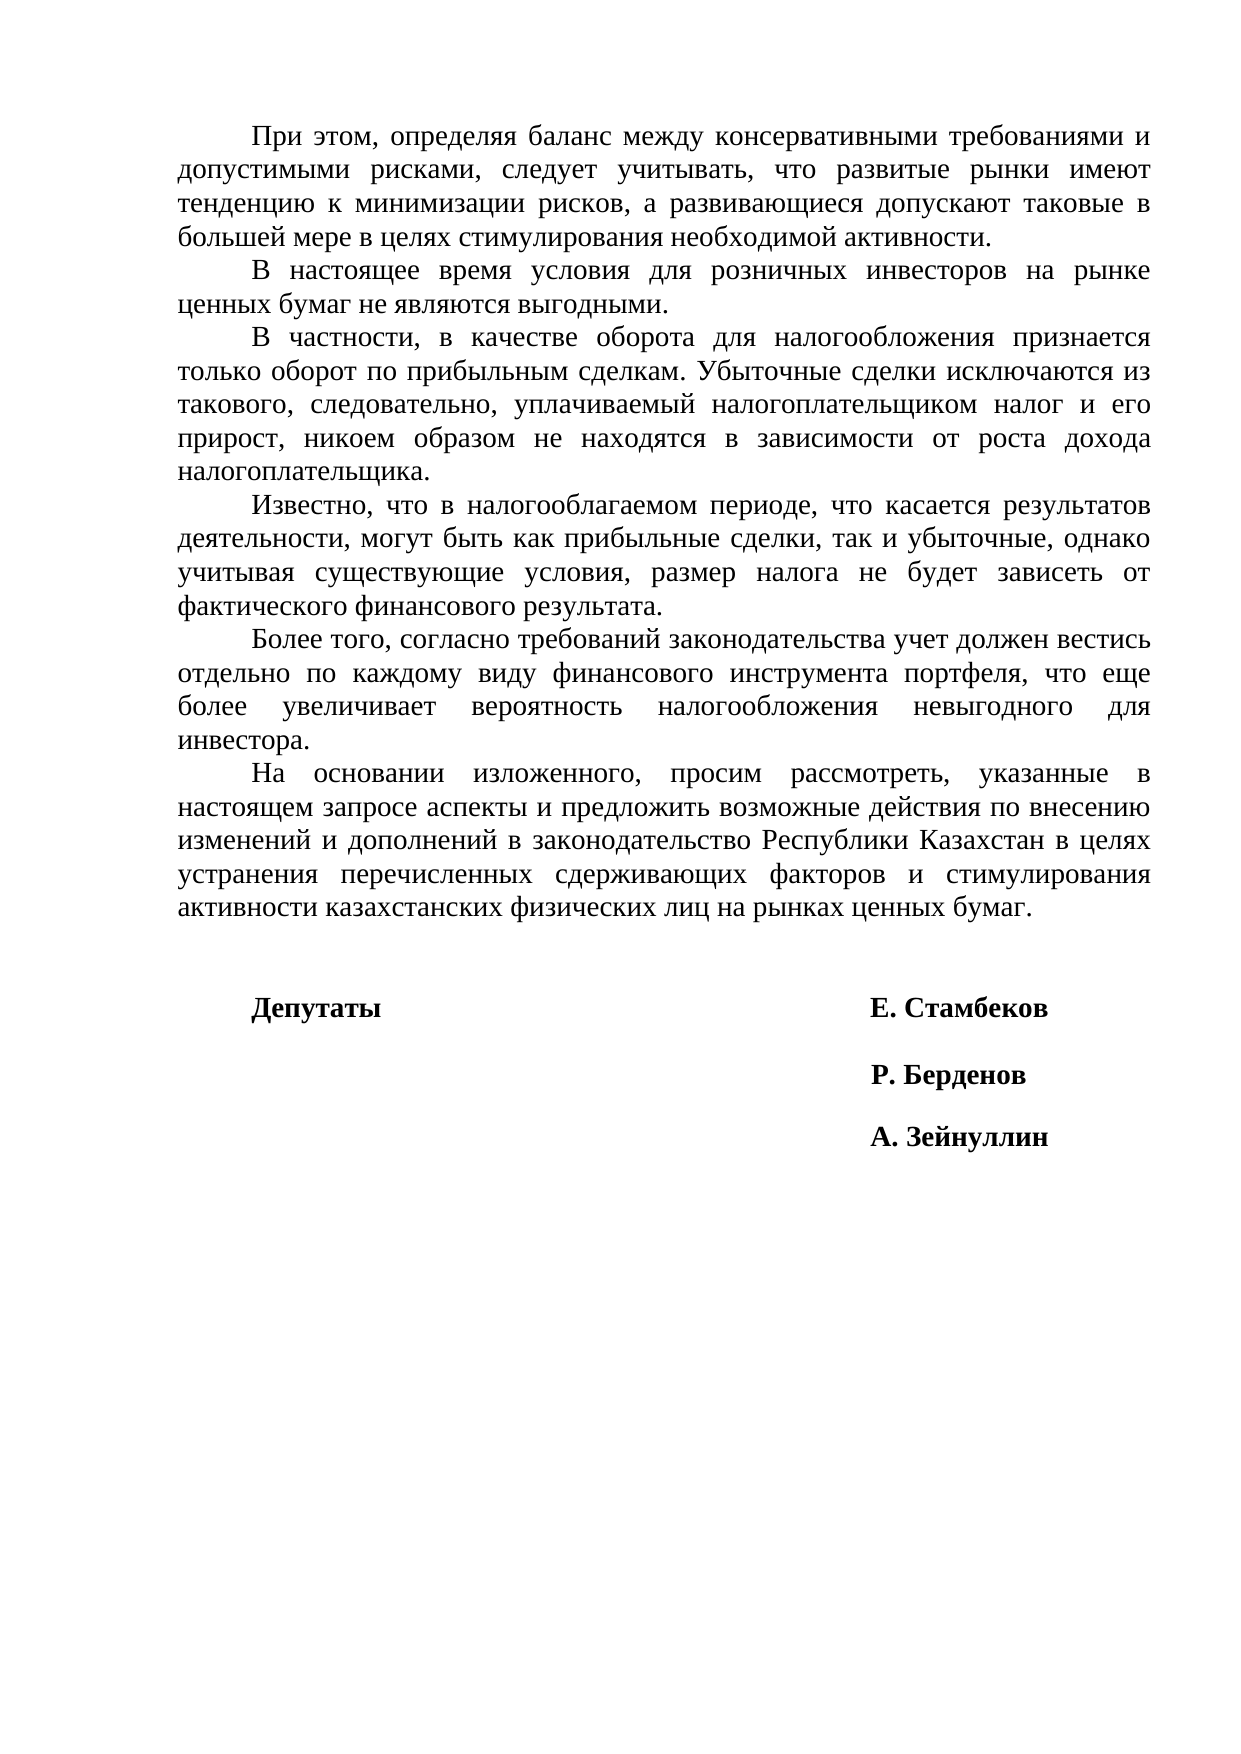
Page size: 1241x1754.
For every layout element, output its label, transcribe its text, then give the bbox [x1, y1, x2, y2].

text Р. Берденов [177, 1057, 1152, 1091]
text При этом, определяя баланс между консервативными требованиями и допустимыми рисками, следует учитывать, что развитые рынки имеют тенденцию к минимизации рисков, а развивающиеся допускают таковые в большей мере в целях стимулирования необходимой активности. [177, 118, 1152, 252]
text В настоящее время условия для розничных инвесторов на рынке ценных бумаг не являются выгодными. [177, 252, 1152, 319]
text Известно, что в налогооблагаемом периоде, что касается результатов деятельности, могут быть как прибыльные сделки, так и убыточные, однако учитывая существующие условия, размер налога не будет зависеть от фактического финансового результата. [177, 487, 1152, 621]
text Депутаты Е. Стамбеков [177, 990, 1152, 1024]
text Более того, согласно требований законодательства учет должен вестись отдельно по каждому виду финансового инструмента портфеля, что еще более увеличивает вероятность налогообложения невыгодного для инвестора. [177, 621, 1152, 755]
text В частности, в качестве оборота для налогообложения признается только оборот по прибыльным сделкам. Убыточные сделки исключаются из такового, следовательно, уплачиваемый налогоплательщиком налог и его прирост, никоем образом не находятся в зависимости от роста дохода налогоплательщика. [177, 319, 1152, 487]
text А. Зейнуллин [177, 1119, 1152, 1152]
text На основании изложенного, просим рассмотреть, указанные в настоящем запросе аспекты и предложить возможные действия по внесению изменений и дополнений в законодательство Республики Казахстан в целях устранения перечисленных сдерживающих факторов и стимулирования активности казахстанских физических лиц на рынках ценных бумаг. [177, 755, 1152, 923]
